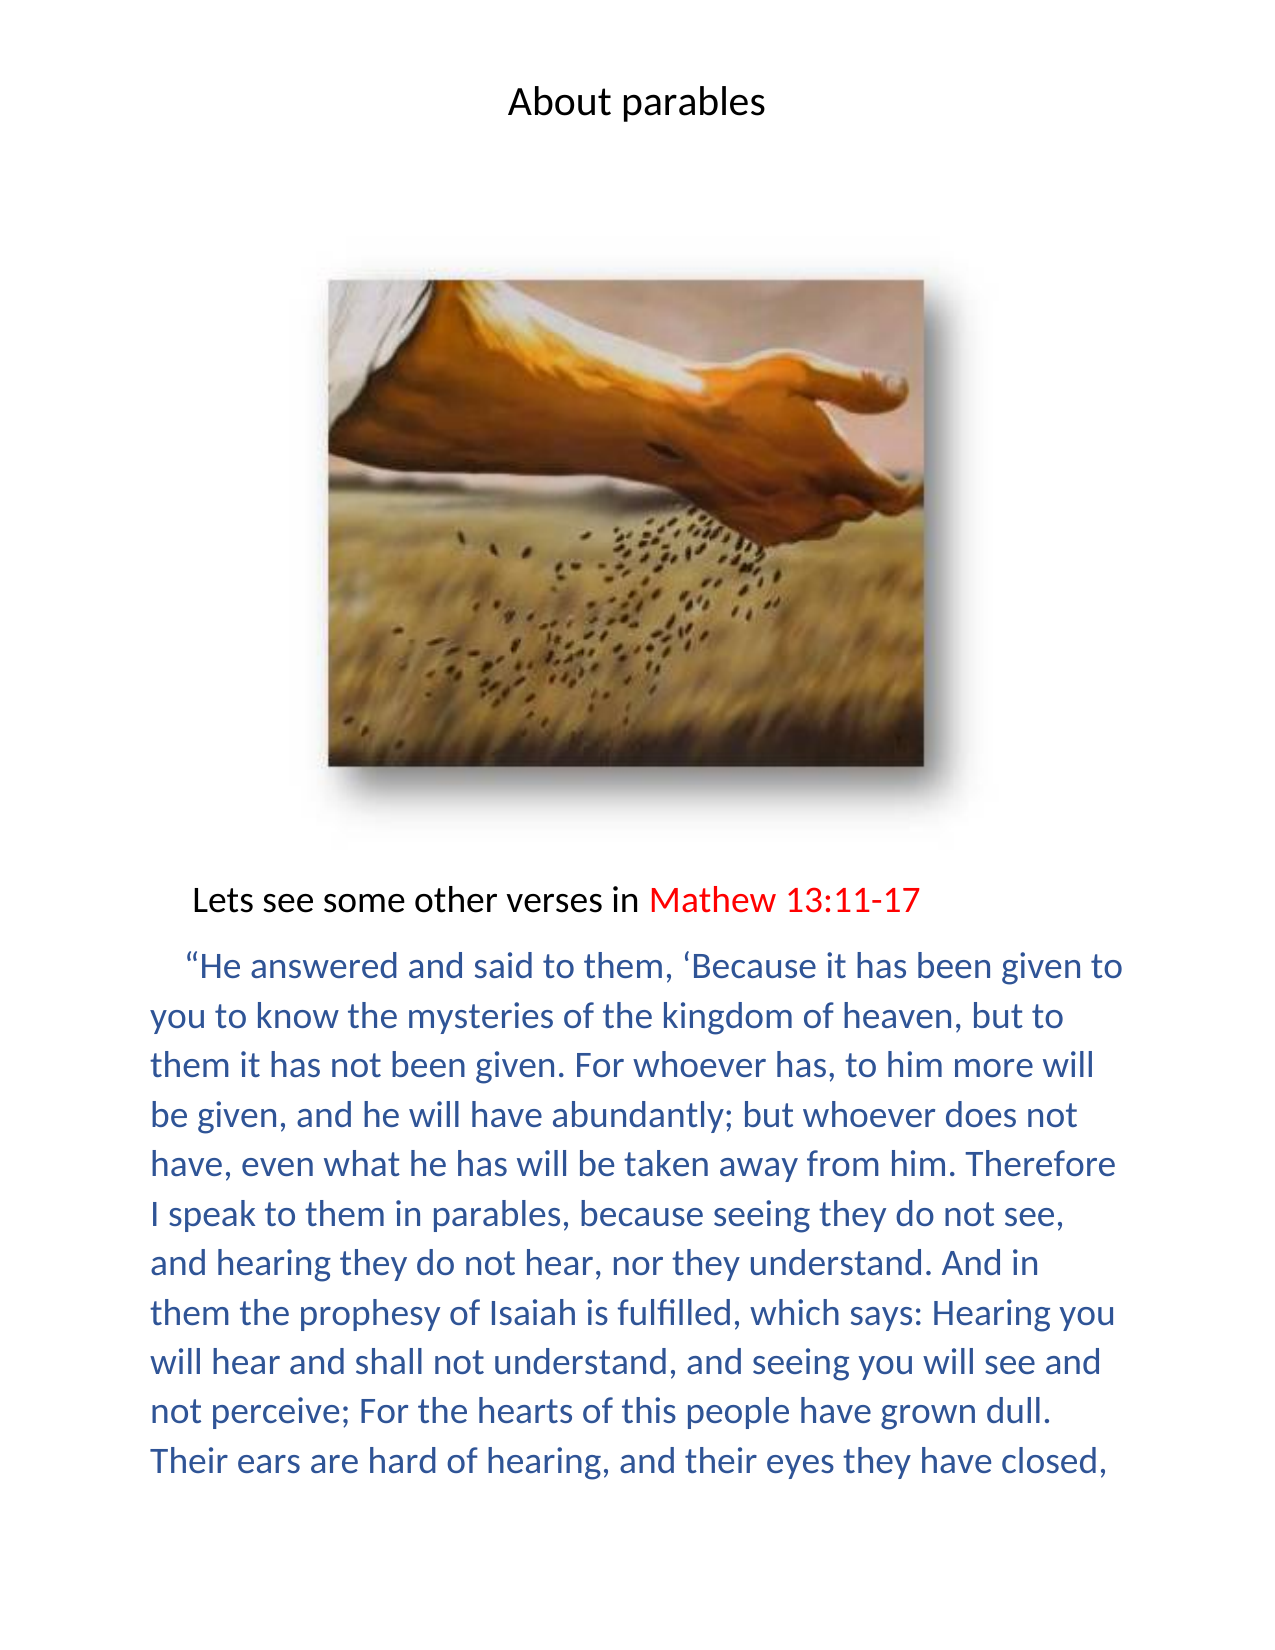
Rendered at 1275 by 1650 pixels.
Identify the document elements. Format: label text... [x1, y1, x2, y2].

picture [288, 236, 1002, 852]
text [150, 942, 1125, 1483]
